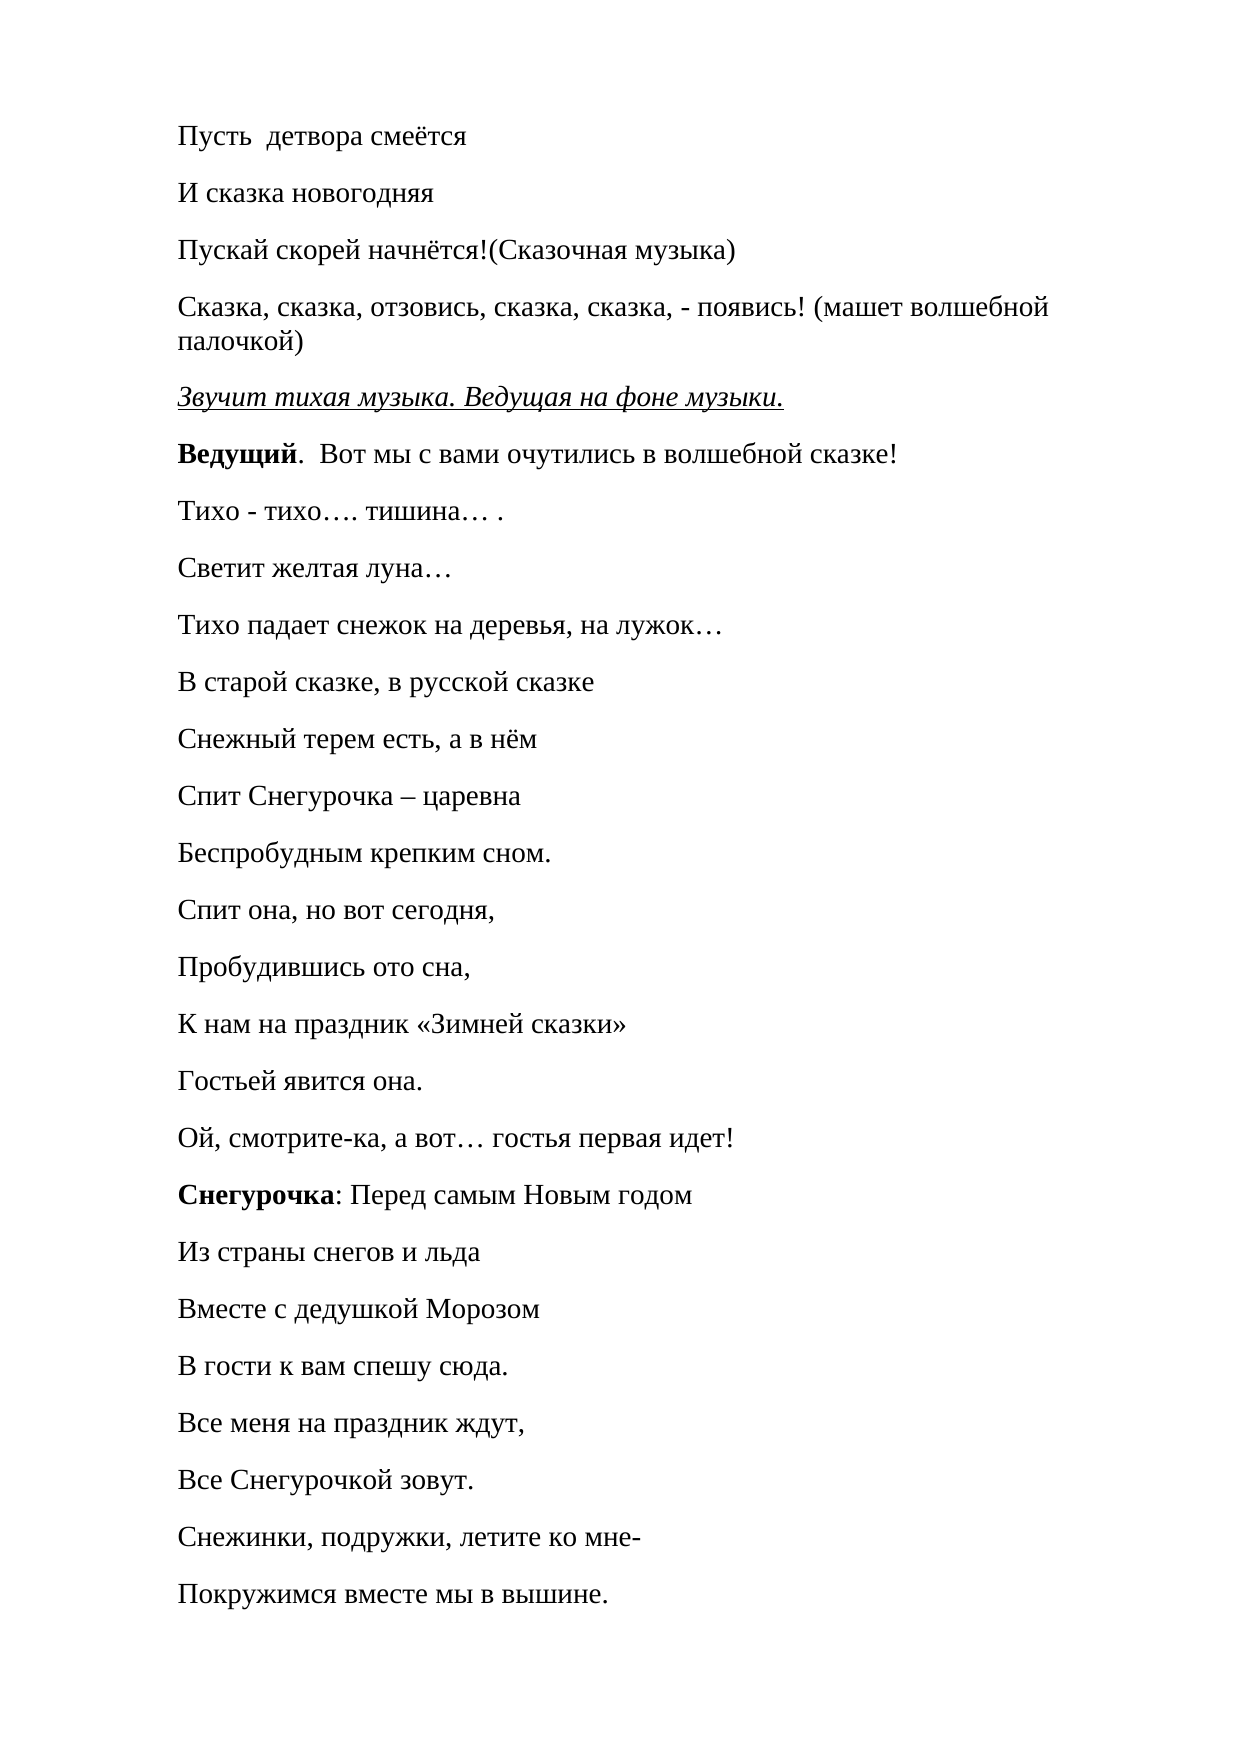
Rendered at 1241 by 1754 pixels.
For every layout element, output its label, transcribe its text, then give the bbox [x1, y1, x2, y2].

text И сказка новогодняя [177, 175, 1152, 209]
text Пускай скорей начнётся!(Сказочная музыка) [177, 232, 1152, 266]
text Тихо - тихо…. тишина… . [177, 493, 1152, 527]
text Пусть детвора смеётся [177, 118, 1152, 152]
text Вместе с дедушкой Морозом [177, 1291, 1152, 1325]
text Все меня на праздник ждут, [177, 1405, 1152, 1439]
text Сказка, сказка, отзовись, сказка, сказка, - появись! (машет волшебной палочкой) [177, 289, 1152, 356]
text В старой сказке, в русской сказке [177, 664, 1152, 698]
text Светит желтая луна… [177, 551, 1152, 584]
text Все Снегурочкой зовут. [177, 1462, 1152, 1496]
text Снежинки, подружки, летите ко мне- [177, 1519, 1152, 1553]
text Гостьей явится она. [177, 1063, 1152, 1097]
text Беспробудным крепким сном. [177, 835, 1152, 869]
text В гости к вам спешу сюда. [177, 1348, 1152, 1382]
text Ведущий. Вот мы с вами очутились в волшебной сказке! [177, 437, 1152, 470]
text Снежный терем есть, а в нём [177, 721, 1152, 755]
text Спит она, но вот сегодня, [177, 892, 1152, 926]
text Ой, смотрите-ка, а вот… гостья первая идет! [177, 1120, 1152, 1154]
text Спит Снегурочка – царевна [177, 778, 1152, 812]
text Снегурочка: Перед самым Новым годом [177, 1177, 1152, 1211]
text Звучит тихая музыка. Ведущая на фоне музыки. [177, 379, 1152, 413]
text Тихо падает снежок на деревья, на лужок… [177, 607, 1152, 641]
text Покружимся вместе мы в вышине. [177, 1576, 1152, 1610]
text Пробудившись ото сна, [177, 949, 1152, 983]
text Из страны снегов и льда [177, 1234, 1152, 1268]
text К нам на праздник «Зимней сказки» [177, 1006, 1152, 1040]
